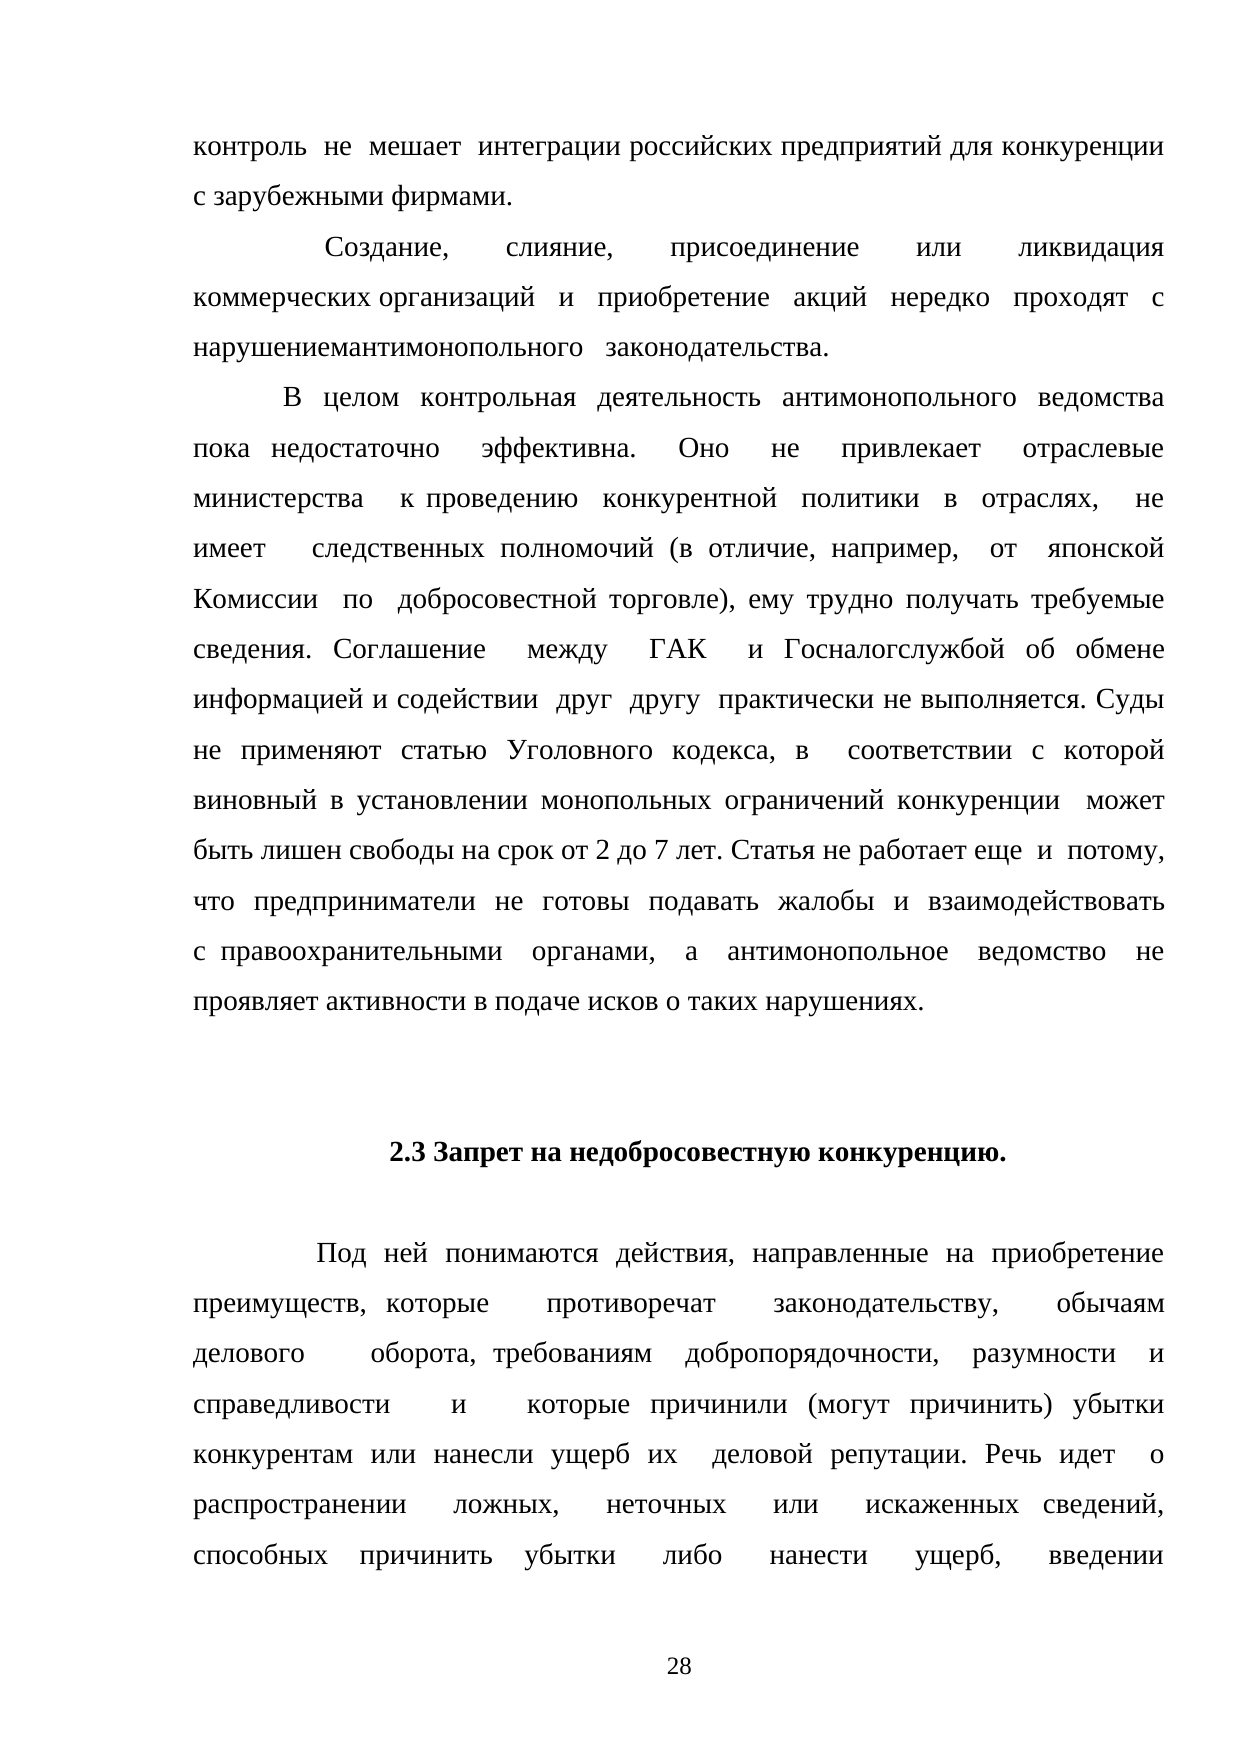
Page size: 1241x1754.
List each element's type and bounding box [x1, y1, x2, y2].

table_header [177, 113, 1181, 1586]
